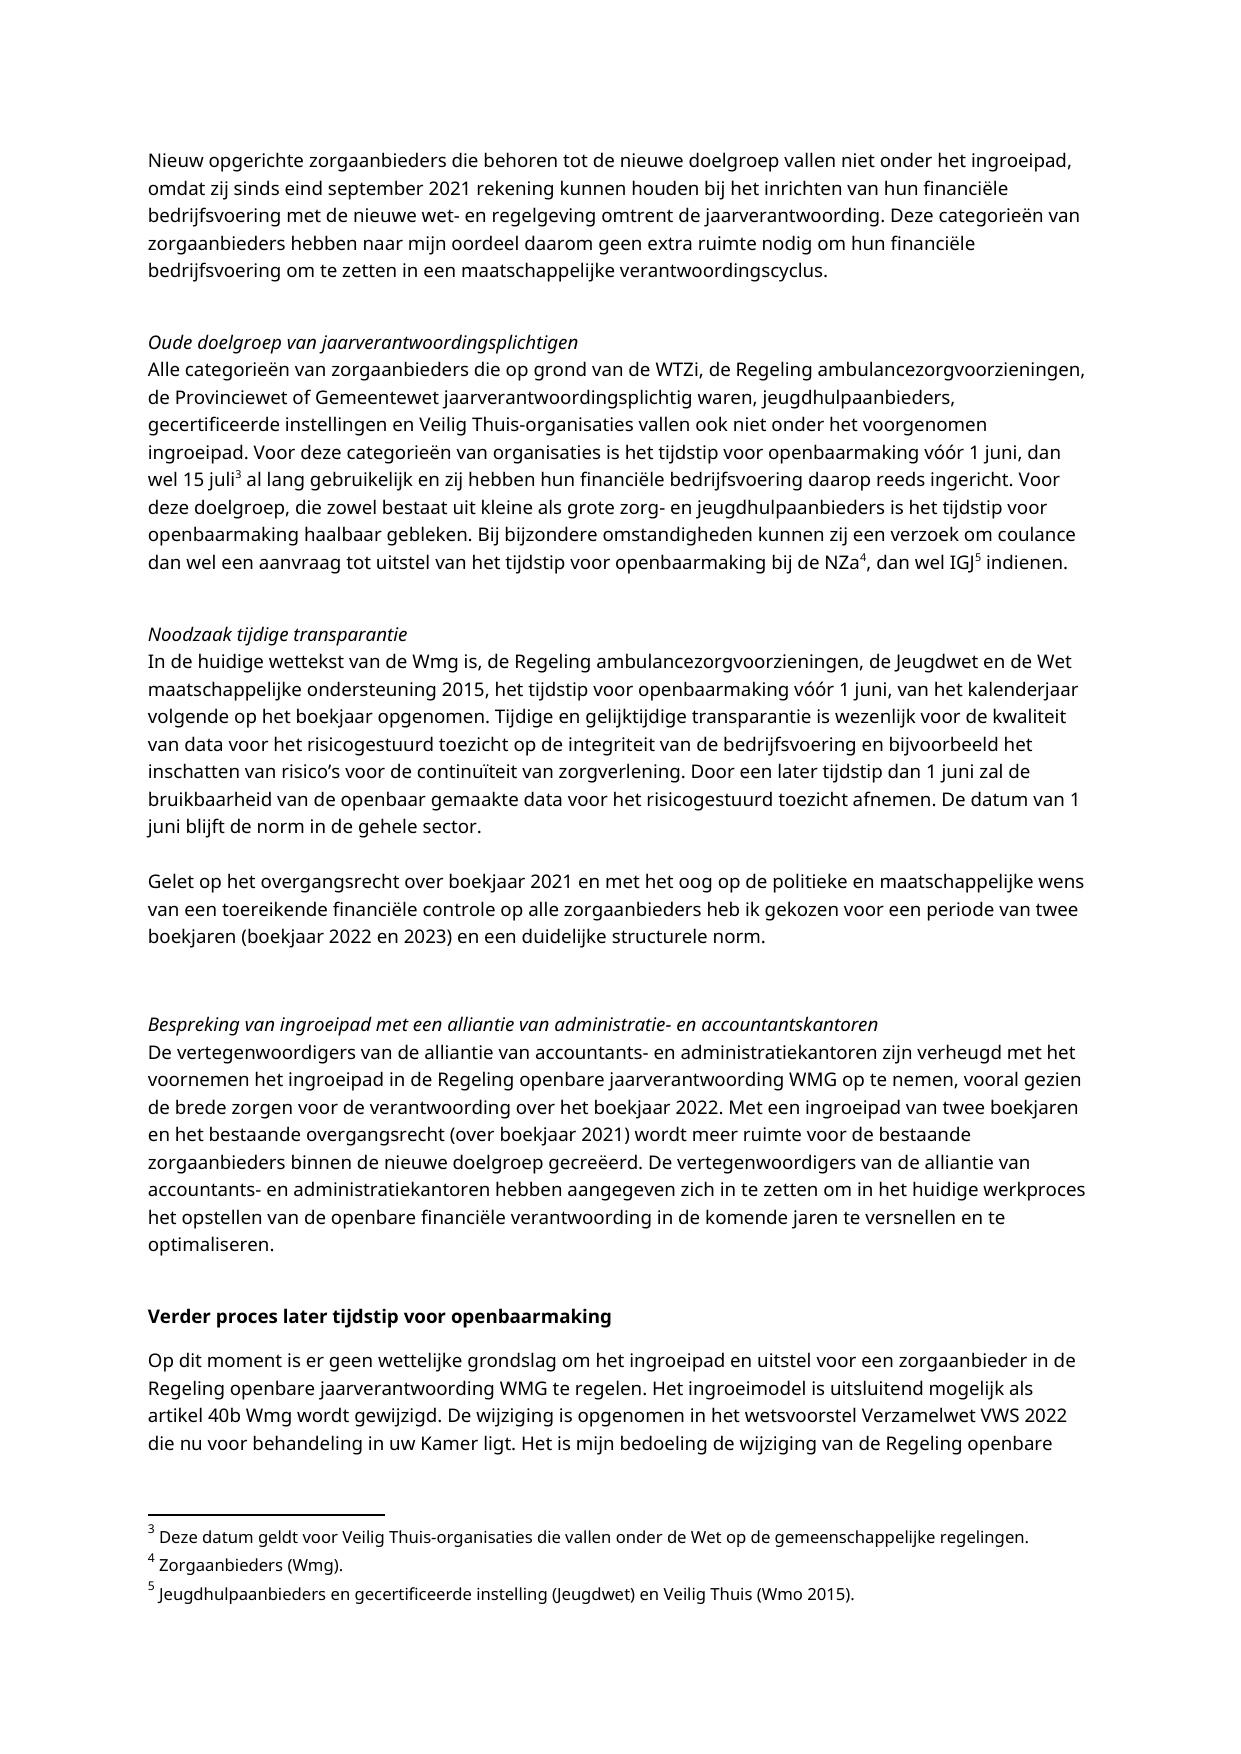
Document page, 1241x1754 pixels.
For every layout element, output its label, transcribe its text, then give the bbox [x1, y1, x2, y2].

text Oude doelgroep van jaarverantwoordingsplichtigen [148, 329, 1093, 355]
text Gelet op het overgangsrecht over boekjaar 2021 en met het oog op de politieke en maatschappelijke wens van een toereikende financiële controle op alle zorgaanbieders heb ik gekozen voor een periode van twee boekjaren (boekjaar 2022 en 2023) en een duidelijke structurele norm. [148, 868, 1093, 949]
text In de huidige wettekst van de Wmg is, de Regeling ambulancezorgvoorzieningen, de Jeugdwet en de Wet maatschappelijke ondersteuning 2015, het tijdstip voor openbaarmaking vóór 1 juni, van het kalenderjaar volgende op het boekjaar opgenomen. Tijdige en gelijktijdige transparantie is wezenlijk voor de kwaliteit van data voor het risicogestuurd toezicht op de integriteit van de bedrijfsvoering en bijvoorbeeld het inschatten van risico’s voor de continuïteit van zorgverlening. Door een later tijdstip dan 1 juni zal de bruikbaarheid van de openbaar gemaakte data voor het risicogestuurd toezicht afnemen. De datum van 1 juni blijft de norm in de gehele sector. [148, 648, 1093, 839]
text Nieuw opgerichte zorgaanbieders die behoren tot de nieuwe doelgroep vallen niet onder het ingroeipad, omdat zij sinds eind september 2021 rekening kunnen houden bij het inrichten van hun financiële bedrijfsvoering met de nieuwe wet- en regelgeving omtrent de jaarverantwoording. Deze categorieën van zorgaanbieders hebben naar mijn oordeel daarom geen extra ruimte nodig om hun financiële bedrijfsvoering om te zetten in een maatschappelijke verantwoordingscyclus. [148, 148, 1093, 283]
text Alle categorieën van zorgaanbieders die op grond van de WTZi, de Regeling ambulancezorgvoorzieningen, de Provinciewet of Gemeentewet jaarverantwoordingsplichtig waren, jeugdhulpaanbieders, gecertificeerde instellingen en Veilig Thuis-organisaties vallen ook niet onder het voorgenomen ingroeipad. Voor deze categorieën van organisaties is het tijdstip voor openbaarmaking vóór 1 juni, dan wel 15 juli al lang gebruikelijk en zij hebben hun financiële bedrijfsvoering daarop reeds ingericht. Voor deze doelgroep, die zowel bestaat uit kleine als grote zorg- en jeugdhulpaanbieders is het tijdstip voor openbaarmaking haalbaar gebleken. Bij bijzondere omstandigheden kunnen zij een verzoek om coulance dan wel een aanvraag tot uitstel van het tijdstip voor openbaarmaking bij de NZa, dan wel IGJ indienen. [148, 357, 1093, 575]
text Bespreking van ingroeipad met een alliantie van administratie- en accountantskantoren [148, 1012, 1093, 1037]
text Verder proces later tijdstip voor openbaarmaking [148, 1303, 1093, 1329]
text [148, 1348, 1093, 1456]
text Noodzaak tijdige transparantie [148, 621, 1093, 646]
text De vertegenwoordigers van de alliantie van accountants- en administratiekantoren zijn verheugd met het voornemen het ingroeipad in de Regeling openbare jaarverantwoording WMG op te nemen, vooral gezien de brede zorgen voor de verantwoording over het boekjaar 2022. Met een ingroeipad van twee boekjaren en het bestaande overgangsrecht (over boekjaar 2021) wordt meer ruimte voor de bestaande zorgaanbieders binnen de nieuwe doelgroep gecreëerd. De vertegenwoordigers van de alliantie van accountants- en administratiekantoren hebben aangegeven zich in te zetten om in het huidige werkproces het opstellen van de openbare financiële verantwoording in de komende jaren te versnellen en te optimaliseren. [148, 1039, 1093, 1257]
